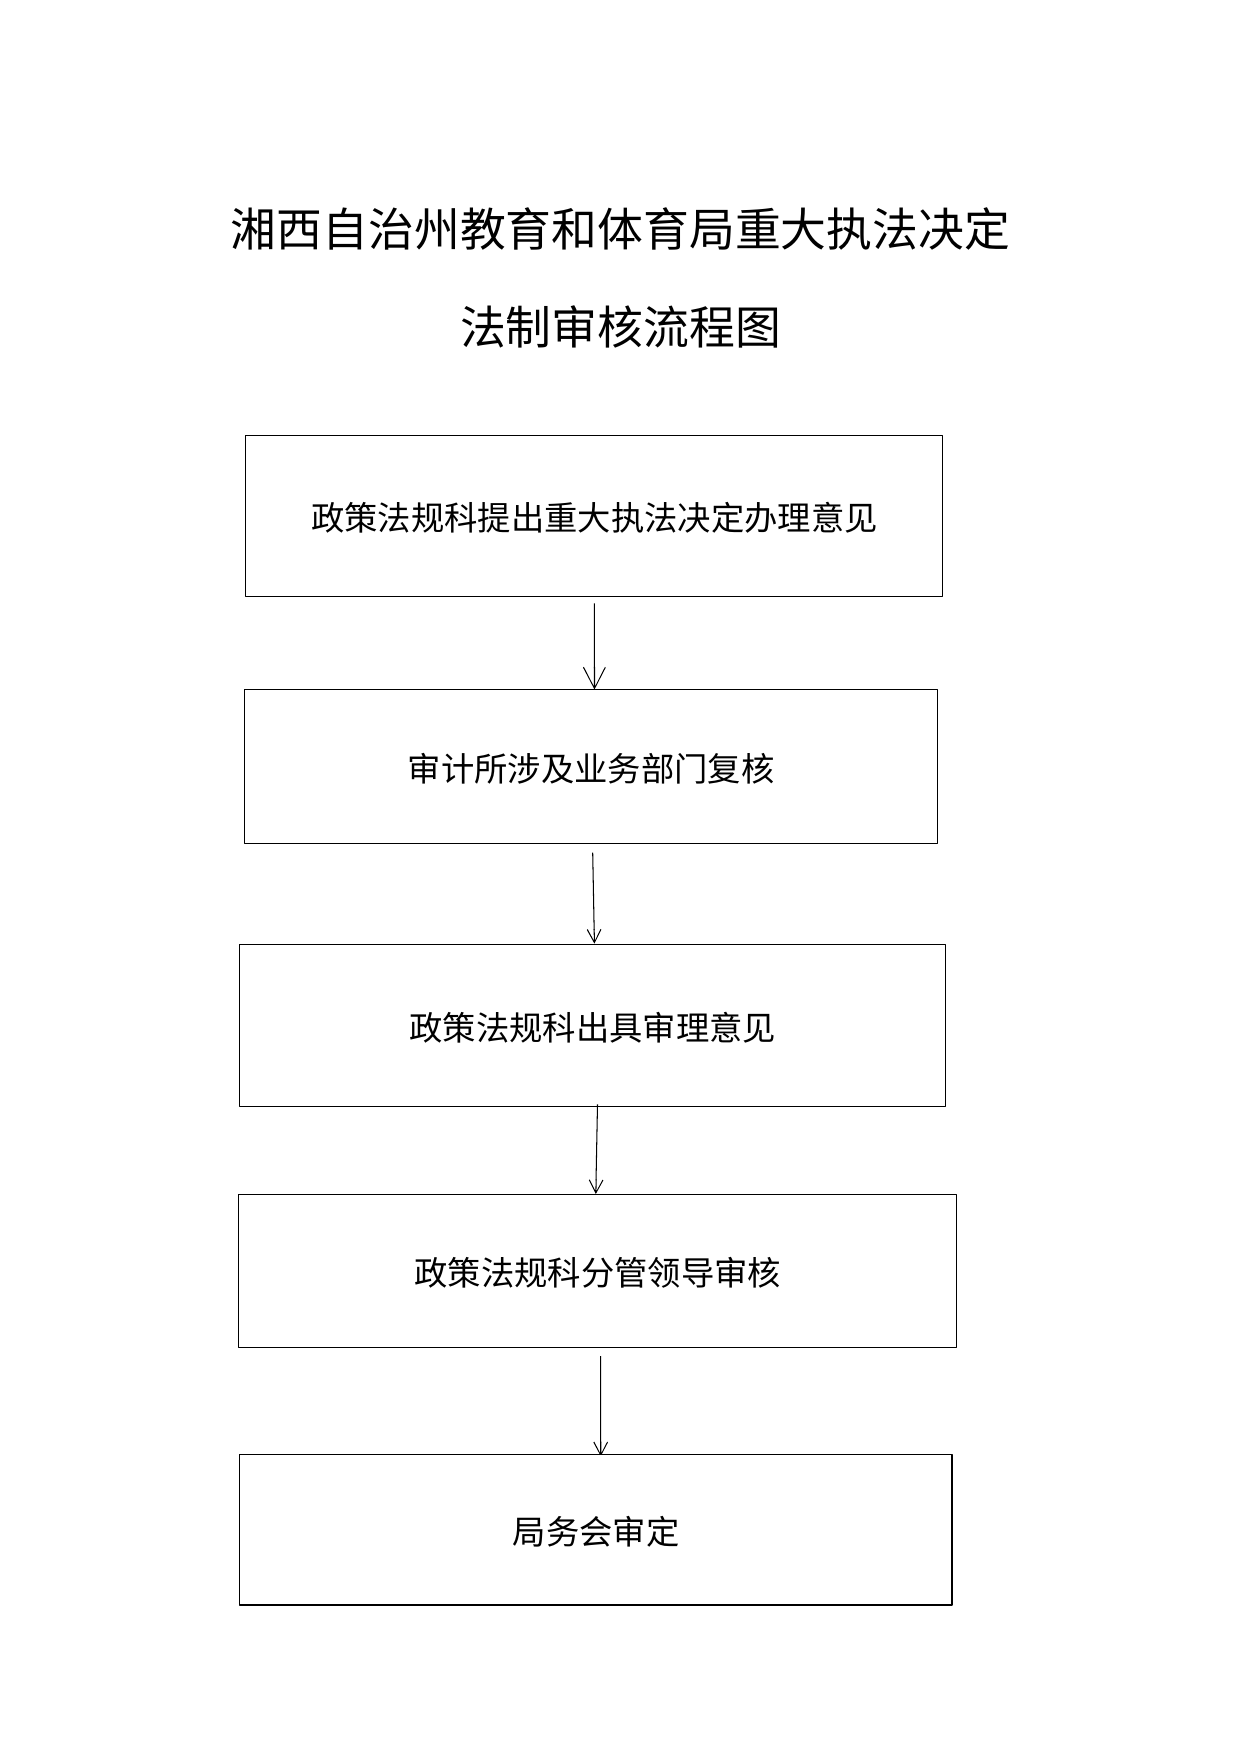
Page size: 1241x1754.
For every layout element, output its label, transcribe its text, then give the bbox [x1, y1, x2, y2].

text 法制审核流程图 [165, 276, 1075, 373]
text 湘西自治州教育和体育局重大执法决定 [165, 178, 1075, 276]
